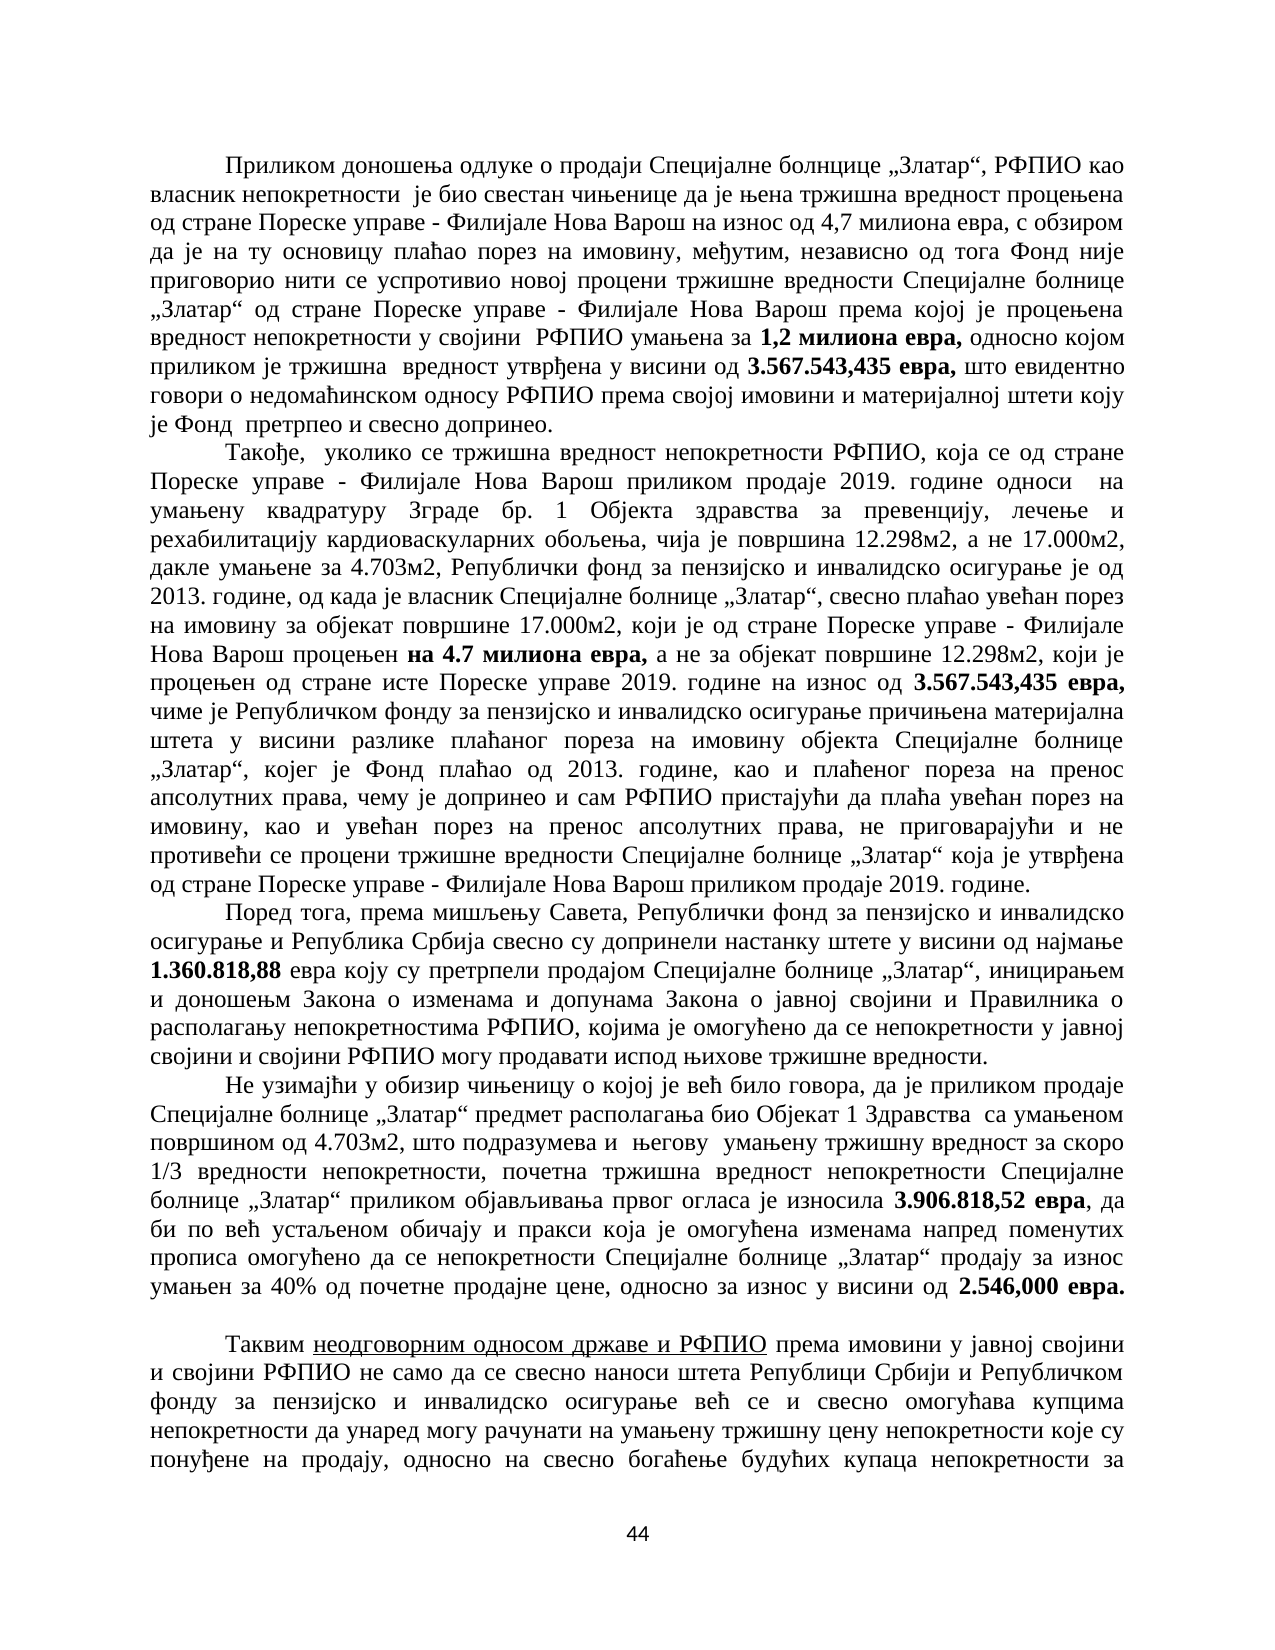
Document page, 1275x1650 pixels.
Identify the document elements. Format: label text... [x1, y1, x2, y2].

text Такође, уколико се тржишна вредност непокретности РФПИО, која се од стране Пореске управе - Филијале Нова Варош приликом продаје 2019. године односи на умањену квадратуру Зграде бр. 1 Објекта здравства за превенцију, лечење и рехабилитацију кардиоваскуларних обољења, чија је површина 12.298м2, а не 17.000м2, дакле умањене за 4.703м2, Републички фонд за пензијско и инвалидско осигурање је од 2013. године, од када је власник Специјалне болнице „Златар“, свесно плаћао увећан порез на имовину за објекат површине 17.000м2, који је од стране Пореске управе - Филијале Нова Варош процењен на 4.7 милиона евра, а не за објекат површине 12.298м2, који је процењен од стране исте Пореске управе 2019. године на износ од 3.567.543,435 евра, чиме је Републичком фонду за пензијско и инвалидско осигурање причињена материјална штета у висини разлике плаћаног пореза на имовину објекта Специјалне болнице „Златар“, којег је Фонд плаћао од 2013. године, као и плаћеног пореза на пренос апсолутних права, чему је допринео и сам РФПИО пристајући да плаћа увећан порез на имовину, као и увећан порез на пренос апсолутних права, не приговарајући и не противећи се процени тржишне вредности Специјалне болнице „Златар“ која је утврђена од стране Пореске управе - Филијале Нова Варош приликом продаје 2019. године. [150, 437, 1125, 897]
text Не узимајћи у обизир чињеницу о којој је већ било говора, да је приликом продаје Специјалне болнице „Златар“ предмет располагања био Објекат 1 Здравства са умањеном површином од 4.703м2, што подразумева и његову умањену тржишну вредност за скоро 1/3 вредности непокретности, почетна тржишна вредност непокретности Специјалне болнице „Златар“ приликом објављивања првог огласа је износила 3.906.818,52 евра, да би по већ устаљеном обичају и пракси која је омогућена изменама напред поменутих прописа омогућено да се непокретности Специјалне болнице „Златар“ продају за износ умањен за 40% од почетне продајне цене, односно за износ у висини од 2.546,000 евра. [150, 1070, 1125, 1329]
text Приликом доношења одлуке о продаји Специјалне болнцице „Златар“, РФПИО као власник непокретности је био свестан чињенице да је њена тржишна вредност процењена од стране Пореске управе - Филијале Нова Варош на износ од 4,7 милиона евра, с обзиром да је на ту основицу плаћао порез на имовину, међутим, независно од тога Фонд није приговорио нити се успротивио новој процени тржишне вредности Специјалне болнице „Златар“ од стране Пореске управе - Филијале Нова Варош према којој је процењена вредност непокретности у својини РФПИО умањена за 1,2 милиона евра, односно којом приликом је тржишна вредност утврђена у висини од 3.567.543,435 евра, што евидентно говори о недомаћинском односу РФПИО према својој имовини и материјалној штети коју је Фонд претрпео и свесно допринео. [150, 150, 1125, 437]
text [150, 1329, 1125, 1472]
text Поред тога, према мишљењу Савета, Републички фонд за пензијско и инвалидско осигурање и Република Србија свесно су допринели настанку штете у висини од најмање 1.360.818,88 евра коју су претрпели продајом Специјалне болнице „Златар“, иницирањем и доношењм Закона о изменама и допунама Закона о јавној својини и Правилника о располагању непокретностима РФПИО, којима је омогућено да се непокретности у јавној својини и својини РФПИО могу продавати испод њихове тржишне вредности. [150, 897, 1125, 1070]
